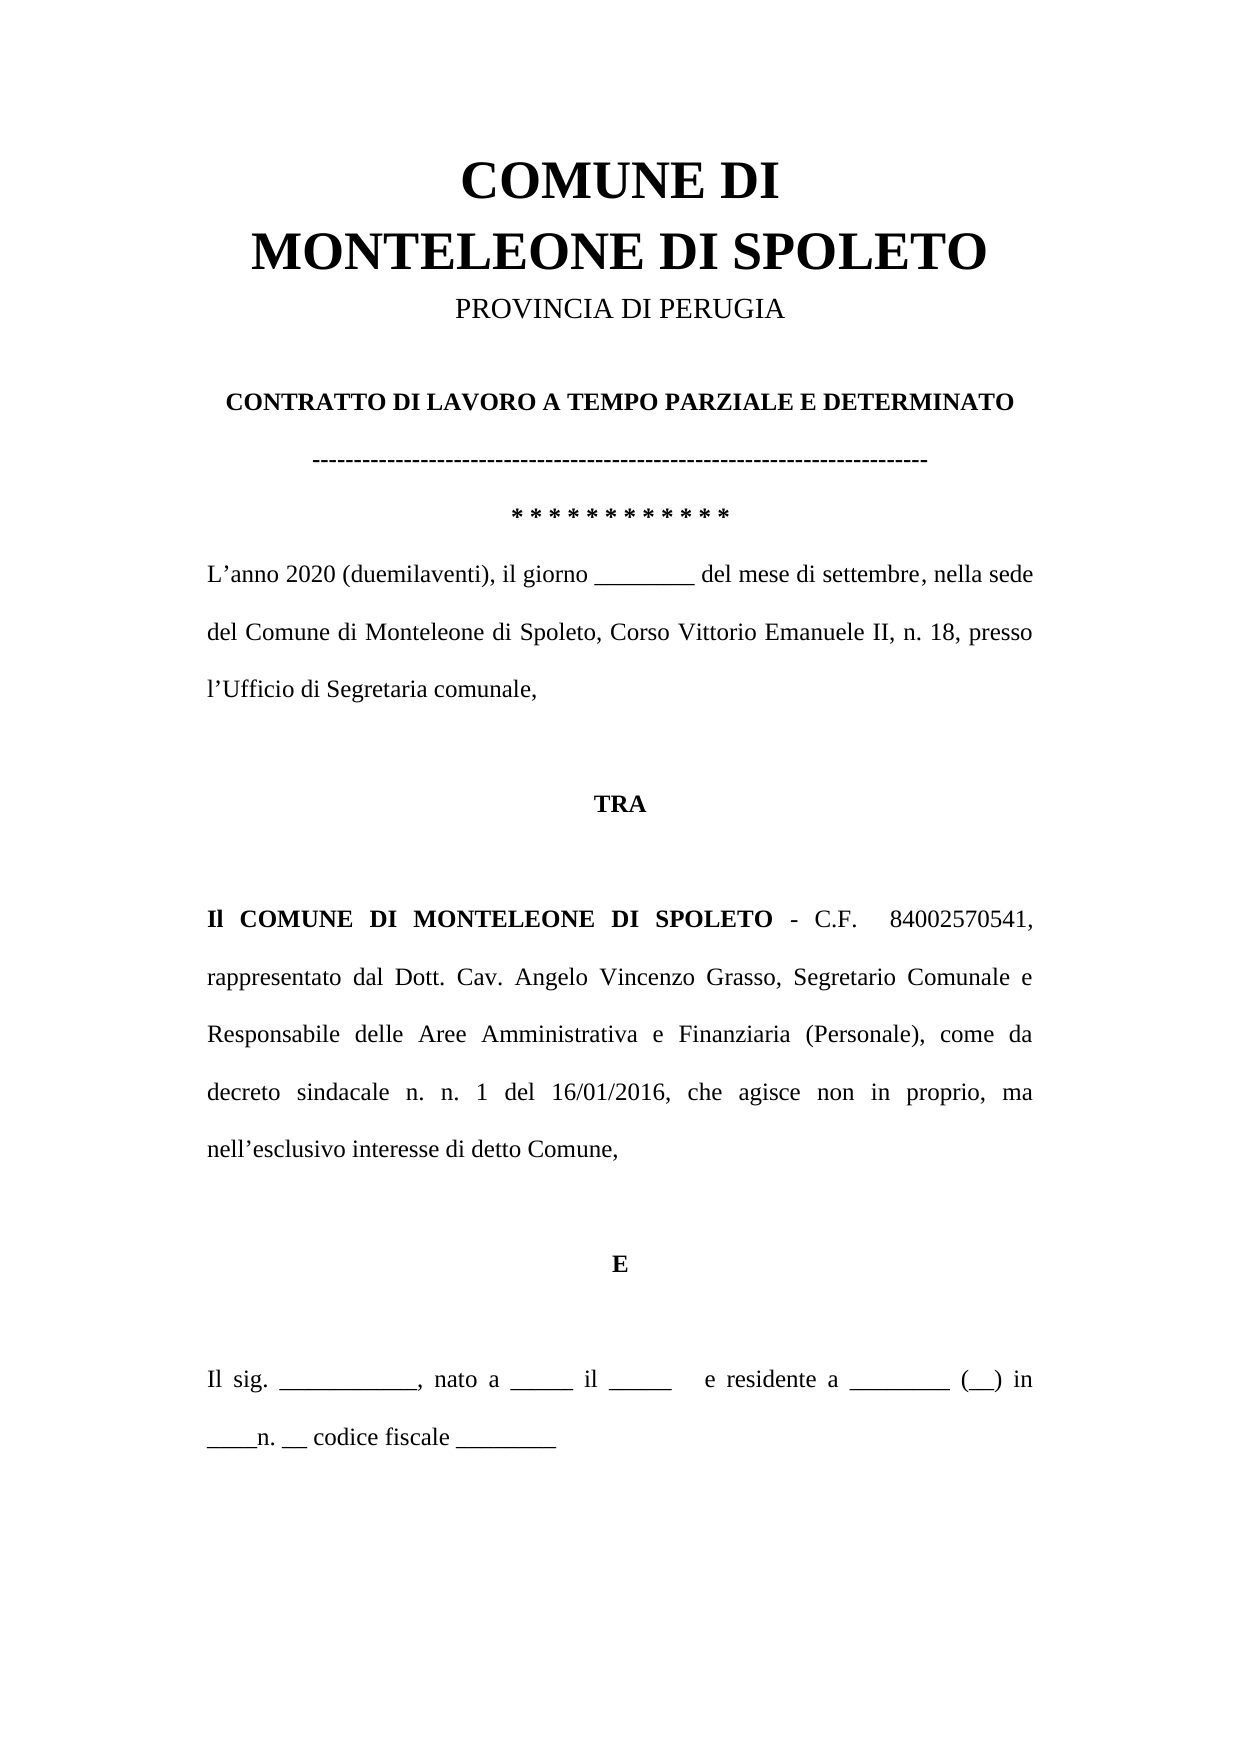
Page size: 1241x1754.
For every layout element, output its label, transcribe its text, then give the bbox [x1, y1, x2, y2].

text * * * * * * * * * * * * [207, 502, 1033, 531]
title L’anno 2020 (duemilaventi), il giorno ________ del mese di settembre, nella sede del Comune di Monteleone di Spoleto, Corso Vittorio Emanuele II, n. 18, presso l’Ufficio di Segretaria comunale, [207, 559, 1033, 703]
text MONTELEONE DI SPOLETO [207, 219, 1033, 282]
text CONTRATTO DI LAVORO A TEMPO PARZIALE E DETERMINATO [207, 387, 1033, 416]
text PROVINCIA DI PERUGIA [207, 291, 1033, 324]
title E [207, 1249, 1033, 1278]
text COMUNE DI [207, 148, 1033, 210]
text -------------------------------------------------------------------------- [207, 444, 1033, 473]
title TRA [207, 789, 1033, 818]
title Il COMUNE DI MONTELEONE DI SPOLETO - C.F. 84002570541, rappresentato dal Dott. Cav. Angelo Vincenzo Grasso, Segretario Comunale e Responsabile delle Aree Amministrativa e Finanziaria (Personale), come da decreto sindacale n. n. 1 del 16/01/2016, che agisce non in proprio, ma nell’esclusivo interesse di detto Comune, [207, 904, 1033, 1163]
title Il sig. ___________, nato a _____ il _____ e residente a ________ (__) in ____n. __ codice fiscale ________ [207, 1364, 1033, 1451]
